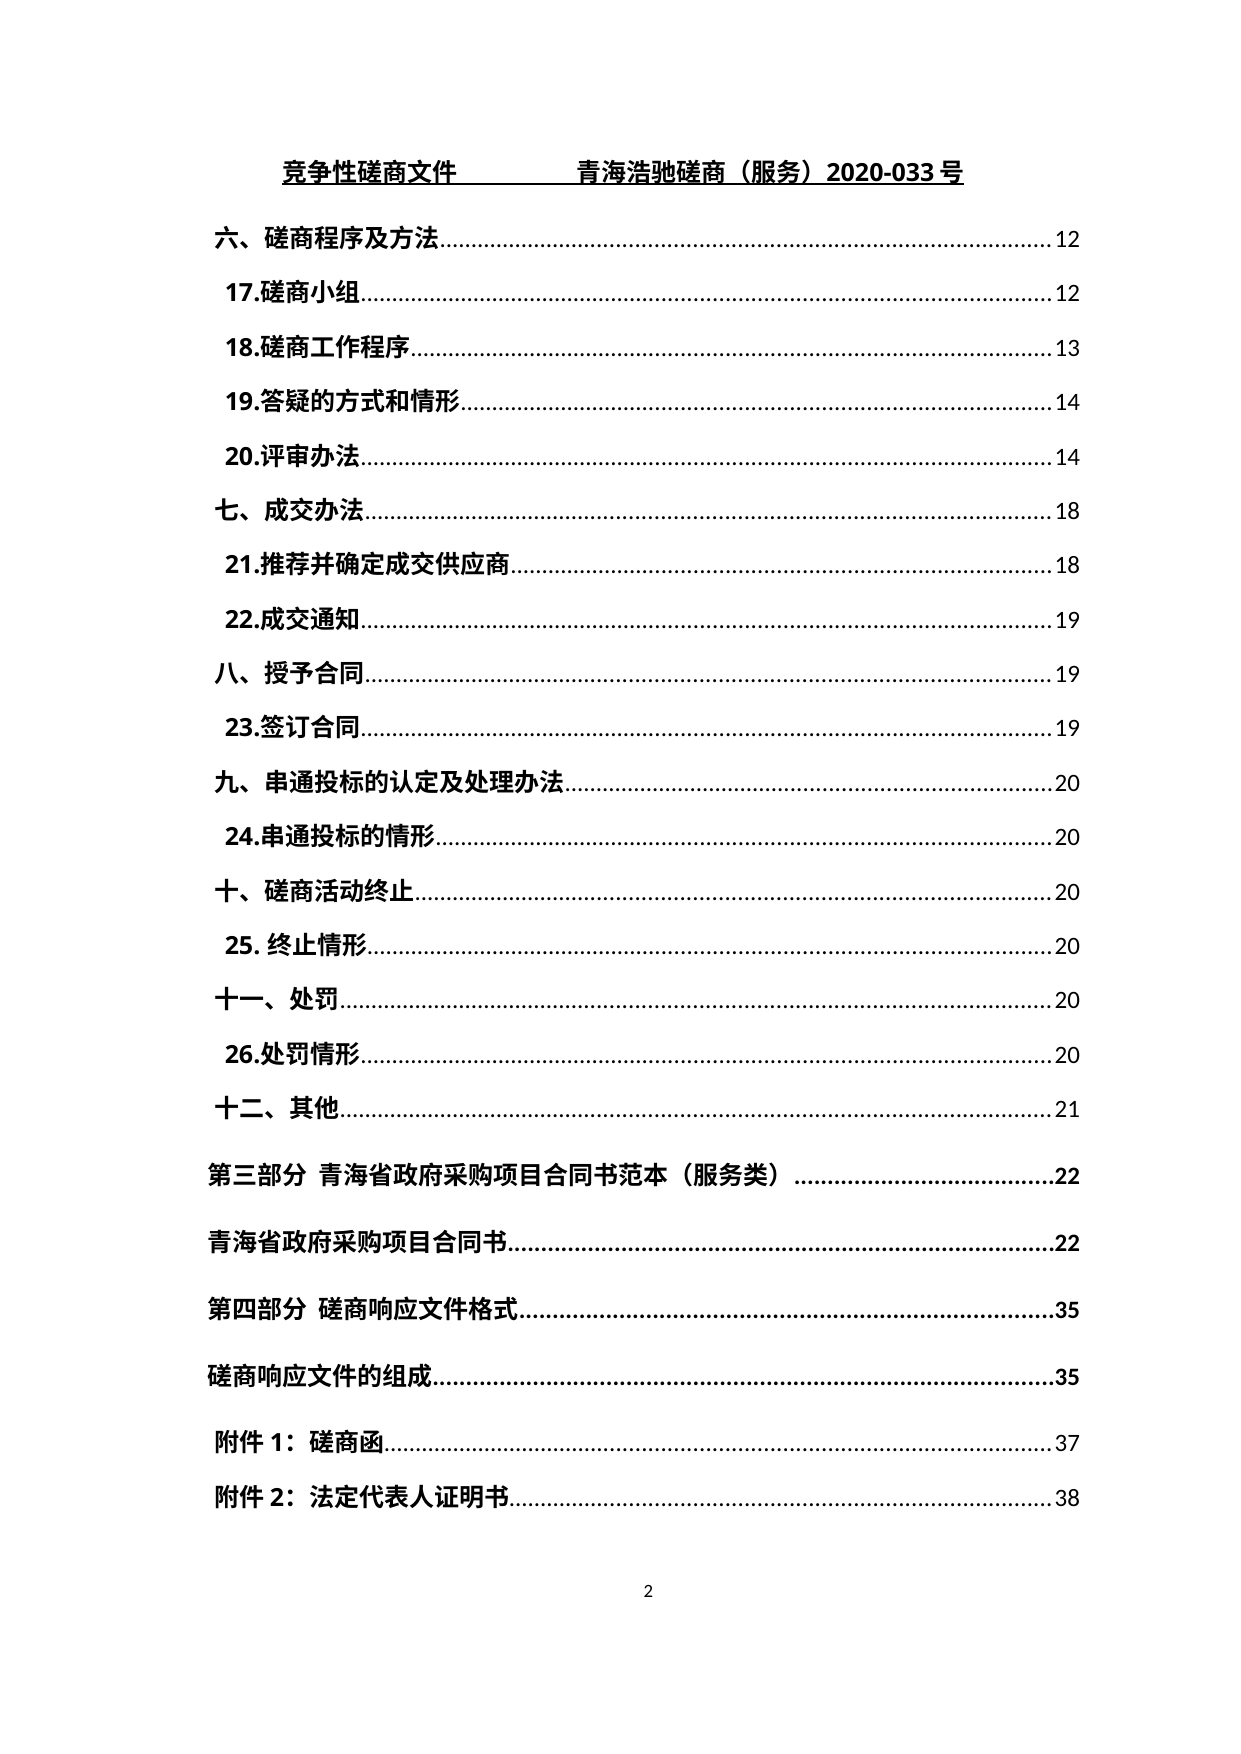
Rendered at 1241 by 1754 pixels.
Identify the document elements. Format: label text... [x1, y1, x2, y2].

text 第三部分 青海省政府采购项目合同书范本（服务类） 22 [165, 1155, 1081, 1192]
text 24.串通投标的情形 20 [216, 817, 1081, 853]
text 附件2：法定代表人证明书 38 [165, 1477, 1081, 1513]
text 十一、处罚 20 [165, 980, 1081, 1016]
text 18.磋商工作程序 13 [216, 327, 1081, 363]
text 第四部分 磋商响应文件格式 35 [165, 1289, 1081, 1325]
text 七、成交办法 18 [165, 490, 1081, 527]
text 26.处罚情形 20 [216, 1034, 1081, 1070]
text 八、授予合同 19 [165, 653, 1081, 690]
text 磋商响应文件的组成 35 [165, 1356, 1081, 1392]
text 22.成交通知 19 [216, 599, 1081, 635]
text 19.答疑的方式和情形 14 [216, 382, 1081, 418]
text 20.评审办法 14 [216, 436, 1081, 472]
text 附件1：磋商函 37 [165, 1423, 1081, 1459]
text 21.推荐并确定成交供应商 18 [216, 545, 1081, 581]
text 青海省政府采购项目合同书 22 [165, 1222, 1081, 1258]
text 23.签订合同 19 [216, 708, 1081, 744]
text 六、磋商程序及方法 12 [165, 218, 1081, 255]
text 17.磋商小组 12 [216, 273, 1081, 309]
text 九、串通投标的认定及处理办法 20 [165, 762, 1081, 798]
text 25. 终止情形 20 [216, 925, 1081, 962]
text 十、磋商活动终止 20 [165, 871, 1081, 907]
text 十二、其他 21 [165, 1088, 1081, 1125]
